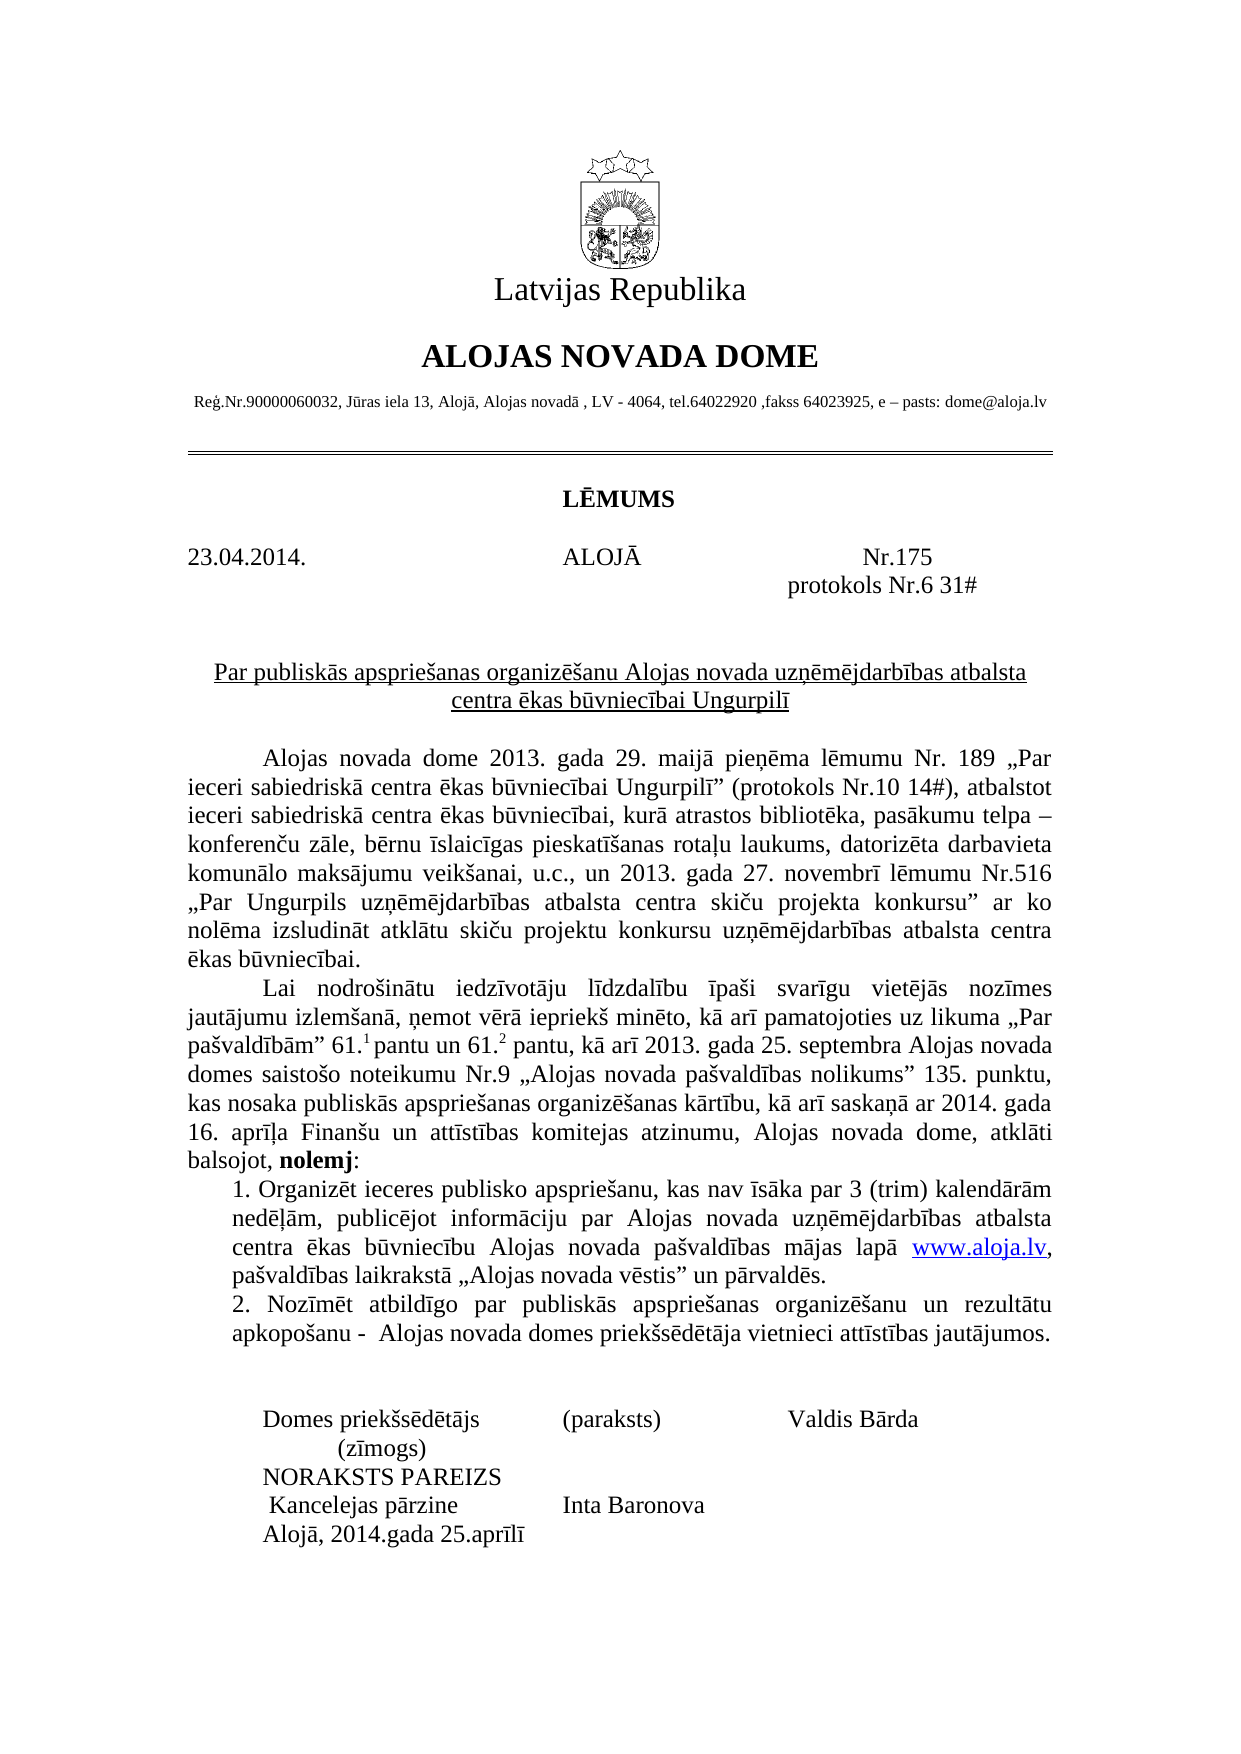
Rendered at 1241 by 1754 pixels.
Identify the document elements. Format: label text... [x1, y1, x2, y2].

text Alojā, 2014.gada 25.aprīlī [187, 1519, 1053, 1548]
text Alojas novada dome 2013. gada 29. maijā pieņēma lēmumu Nr. 189 „Par ieceri sabiedriskā centra ēkas būvniecībai Ungurpilī” (protokols Nr.10 14#), atbalstot ieceri sabiedriskā centra ēkas būvniecībai, kurā atrastos bibliotēka, pasākumu telpa – konferenču zāle, bērnu īslaicīgas pieskatīšanas rotaļu laukums, datorizēta darbavieta komunālo maksājumu veikšanai, u.c., un 2013. gada 27. novembrī lēmumu Nr.516 „Par Ungurpils uzņēmējdarbības atbalsta centra skiču projekta konkursu” ar ko nolēma izsludināt atklātu skiču projektu konkursu uzņēmējdarbības atbalsta centra ēkas būvniecībai. [187, 743, 1053, 973]
text (zīmogs) [300, 1433, 1053, 1462]
text Lai nodrošinātu iedzīvotāju līdzdalību īpaši svarīgu vietējās nozīmes jautājumu izlemšanā, ņemot vērā iepriekš minēto, kā arī pamatojoties uz likuma „Par pašvaldībām” 61.1 pantu un 61.2 pantu, kā arī 2013. gada 25. septembra Alojas novada domes saistošo noteikumu Nr.9 „Alojas novada pašvaldības nolikums” 135. punktu, kas nosaka publiskās apspriešanas organizēšanas kārtību, kā arī saskaņā ar 2014. gada 16. aprīļa Finanšu un attīstības komitejas atzinumu, Alojas novada dome, atklāti balsojot, nolemj: [187, 973, 1053, 1174]
text 2. Nozīmēt atbildīgo par publiskās apspriešanas organizēšanu un rezultātu apkopošanu - Alojas novada domes priekšsēdētāja vietnieci attīstības jautājumos. [232, 1289, 1053, 1347]
list Par publiskās apspriešanas organizēšanu Alojas novada uzņēmējdarbības atbalsta centra ēkas būvniecībai Ungurpilī [187, 657, 1053, 714]
text 23.04.2014. ALOJĀ Nr.175 [187, 542, 1053, 570]
text 1. Organizēt ieceres publisko apspriešanu, kas nav īsāka par 3 (trim) kalendārām nedēļām, publicējot informāciju par Alojas novada uzņēmējdarbības atbalsta centra ēkas būvniecību Alojas novada pašvaldības mājas lapā www.aloja.lv, pašvaldības laikrakstā „Alojas novada vēstis” un pārvaldēs. [232, 1174, 1053, 1289]
text Reģ.Nr.90000060032, Jūras iela 13, Alojā, Alojas novadā , LV - 4064, tel.64022920 ,fakss 64023925, e – pasts: dome@aloja.lv [187, 392, 1053, 455]
text Kancelejas pārzine Inta Baronova [187, 1490, 1053, 1519]
text Domes priekšsēdētājs (paraksts) Valdis Bārda [225, 1404, 1053, 1433]
text ALOJAS NOVADA DOME [187, 337, 1053, 375]
text protokols Nr.6 31# [712, 570, 1053, 599]
text NORAKSTS PAREIZS [187, 1462, 1053, 1490]
picture [579, 150, 661, 270]
text Latvijas Republika [187, 270, 1053, 308]
